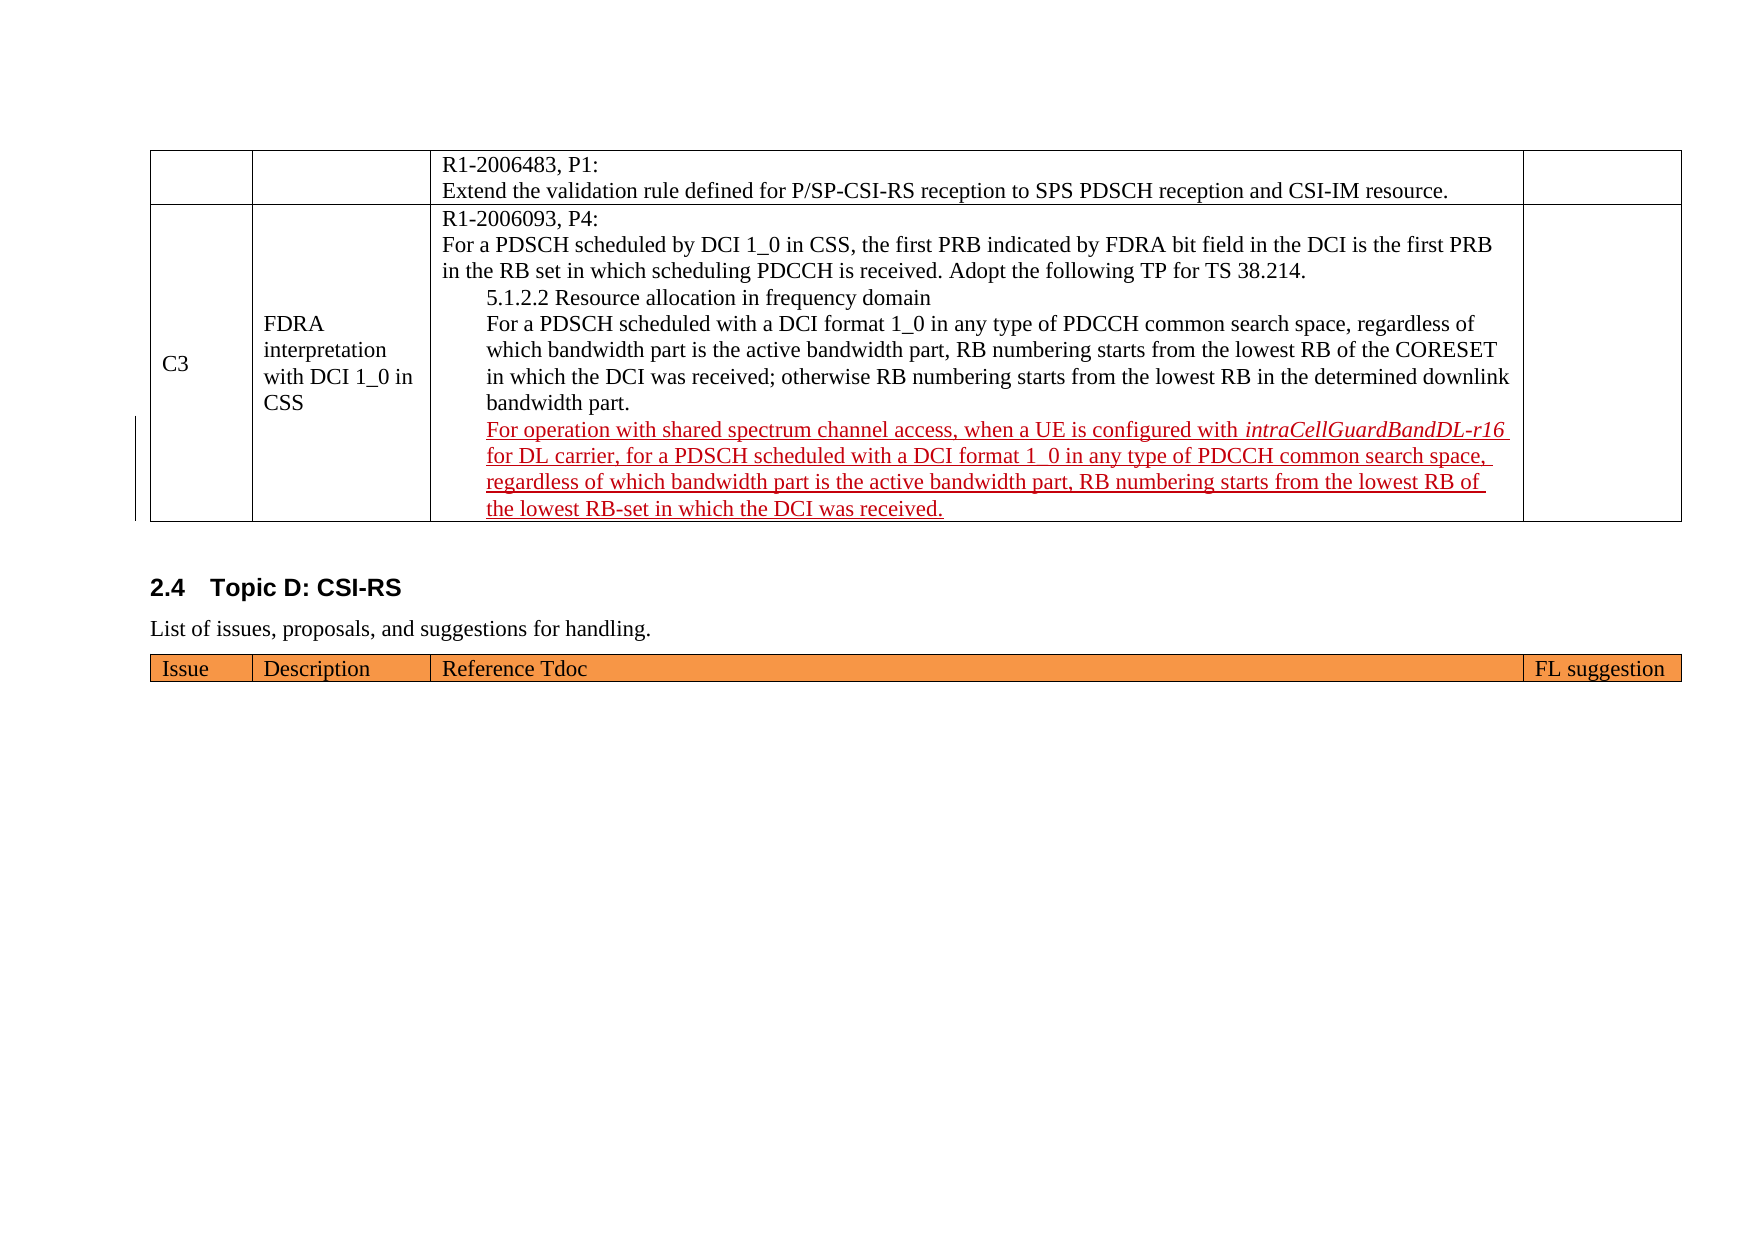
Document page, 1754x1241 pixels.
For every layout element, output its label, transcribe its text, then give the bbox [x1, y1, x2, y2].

table_cell [1524, 205, 1681, 521]
text List of issues, proposals, and suggestions for handling. [150, 615, 1604, 641]
subtitle Topic D: CSI-RS [150, 573, 1604, 602]
table_cell C3 [151, 205, 252, 521]
table_cell R1-2006093, P4: For a PDSCH scheduled by DCI 1_0 in CSS, the first PRB indicated by FDRA bit field in the DCI is the first PRB in the RB set in which scheduling PDCCH is received. Adopt the following TP for TS 38.214. 5.1.2.2 Resource allocation in frequency domain For a PDSCH scheduled with a DCI format 1_0 in any type of PDCCH common search space, regardless of which bandwidth part is the active bandwidth part, RB numbering starts from the lowest RB of the CORESET in which the DCI was received; otherwise RB numbering starts from the lowest RB in the determined downlink bandwidth part. [431, 205, 1523, 521]
table_header FL suggestion [1524, 655, 1681, 681]
table_header Description [253, 655, 430, 681]
table_cell C2 [151, 151, 252, 204]
table_header Issue [151, 655, 252, 681]
table_cell FDRA interpretation with DCI 1_0 in CSS [253, 205, 430, 521]
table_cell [1524, 151, 1681, 204]
table_header Reference Tdoc [431, 655, 1523, 681]
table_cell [253, 151, 430, 204]
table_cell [431, 151, 1523, 204]
